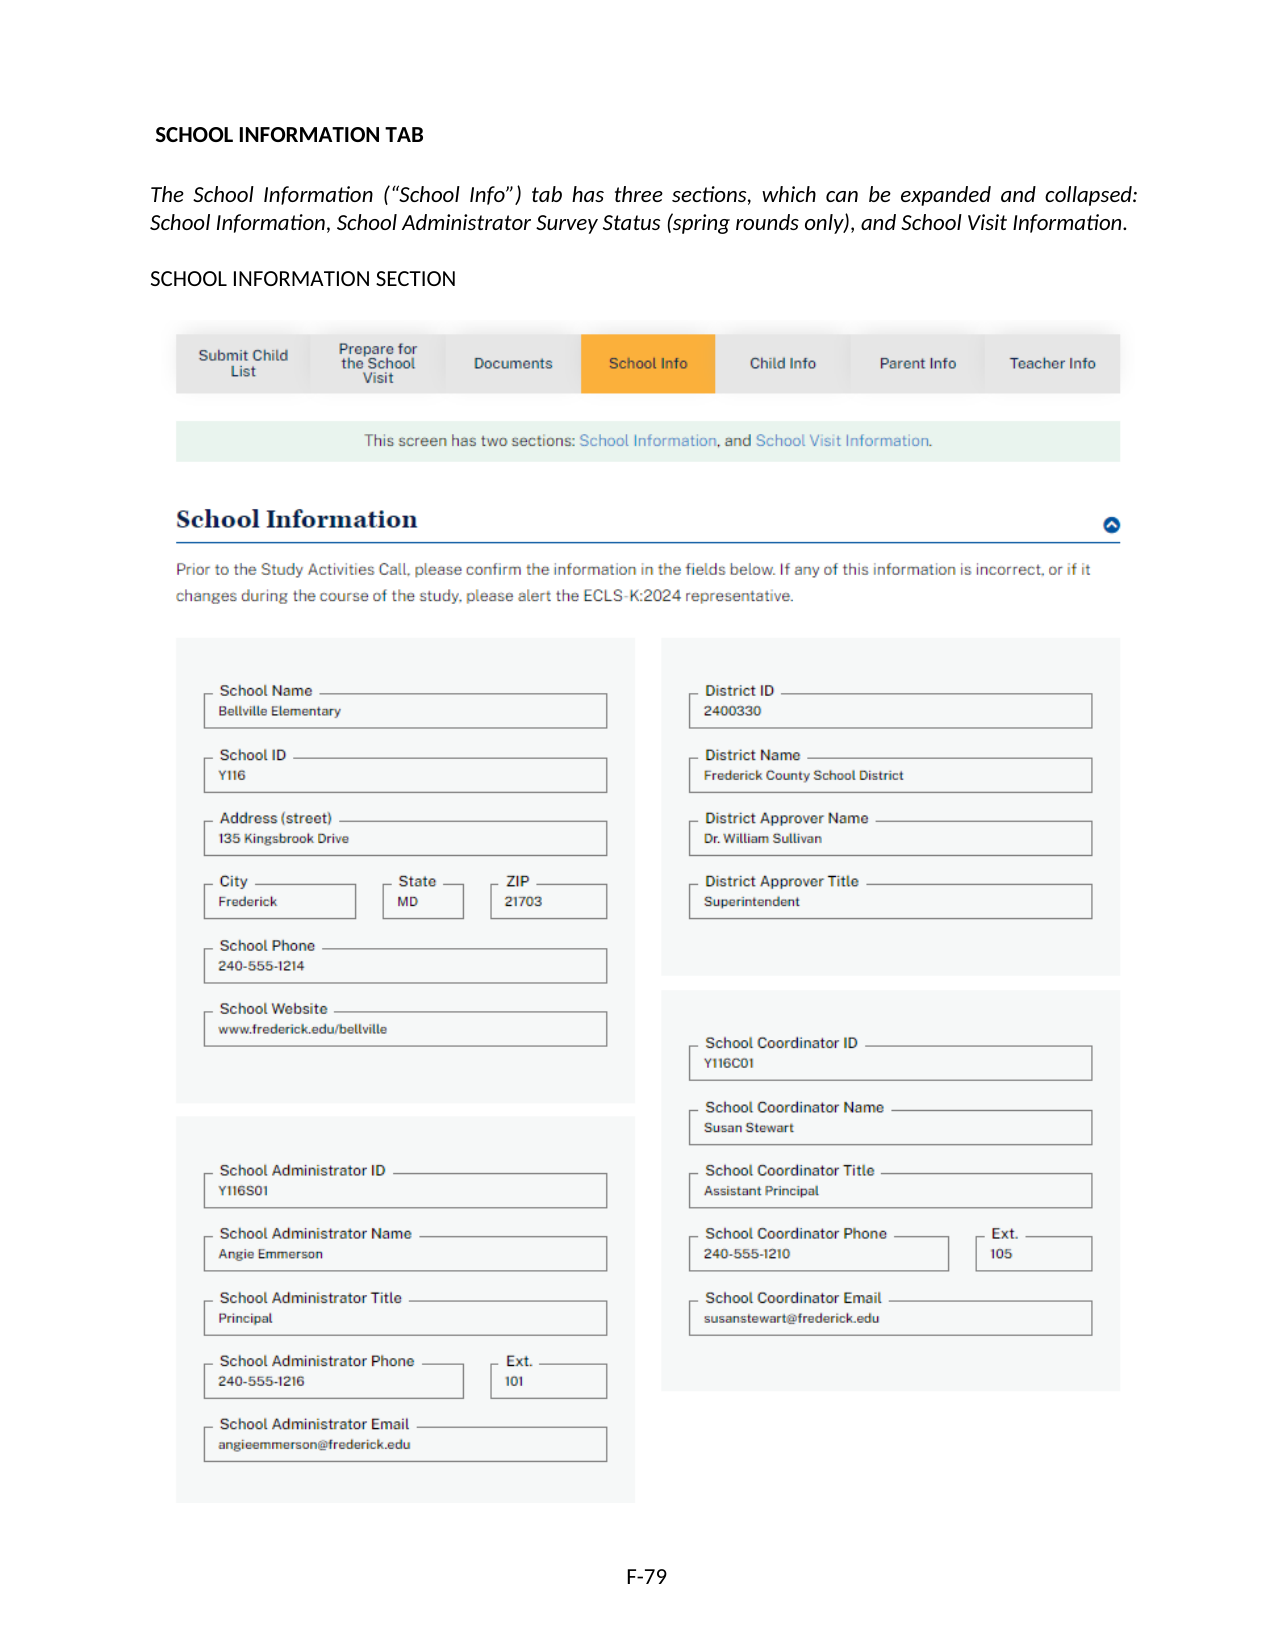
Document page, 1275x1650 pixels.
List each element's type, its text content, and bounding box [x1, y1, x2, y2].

picture [150, 320, 1143, 1503]
text SCHOOL INFORMATION SECTION [150, 264, 1143, 292]
subtitle SCHOOL INFORMATION TAB [150, 120, 1143, 148]
text The School Information (“School Info”) tab has three sections, which can be expanded and collapsed: School Information, School Administrator Survey Status (spring rounds only), and School Visit Information. [150, 180, 1143, 236]
